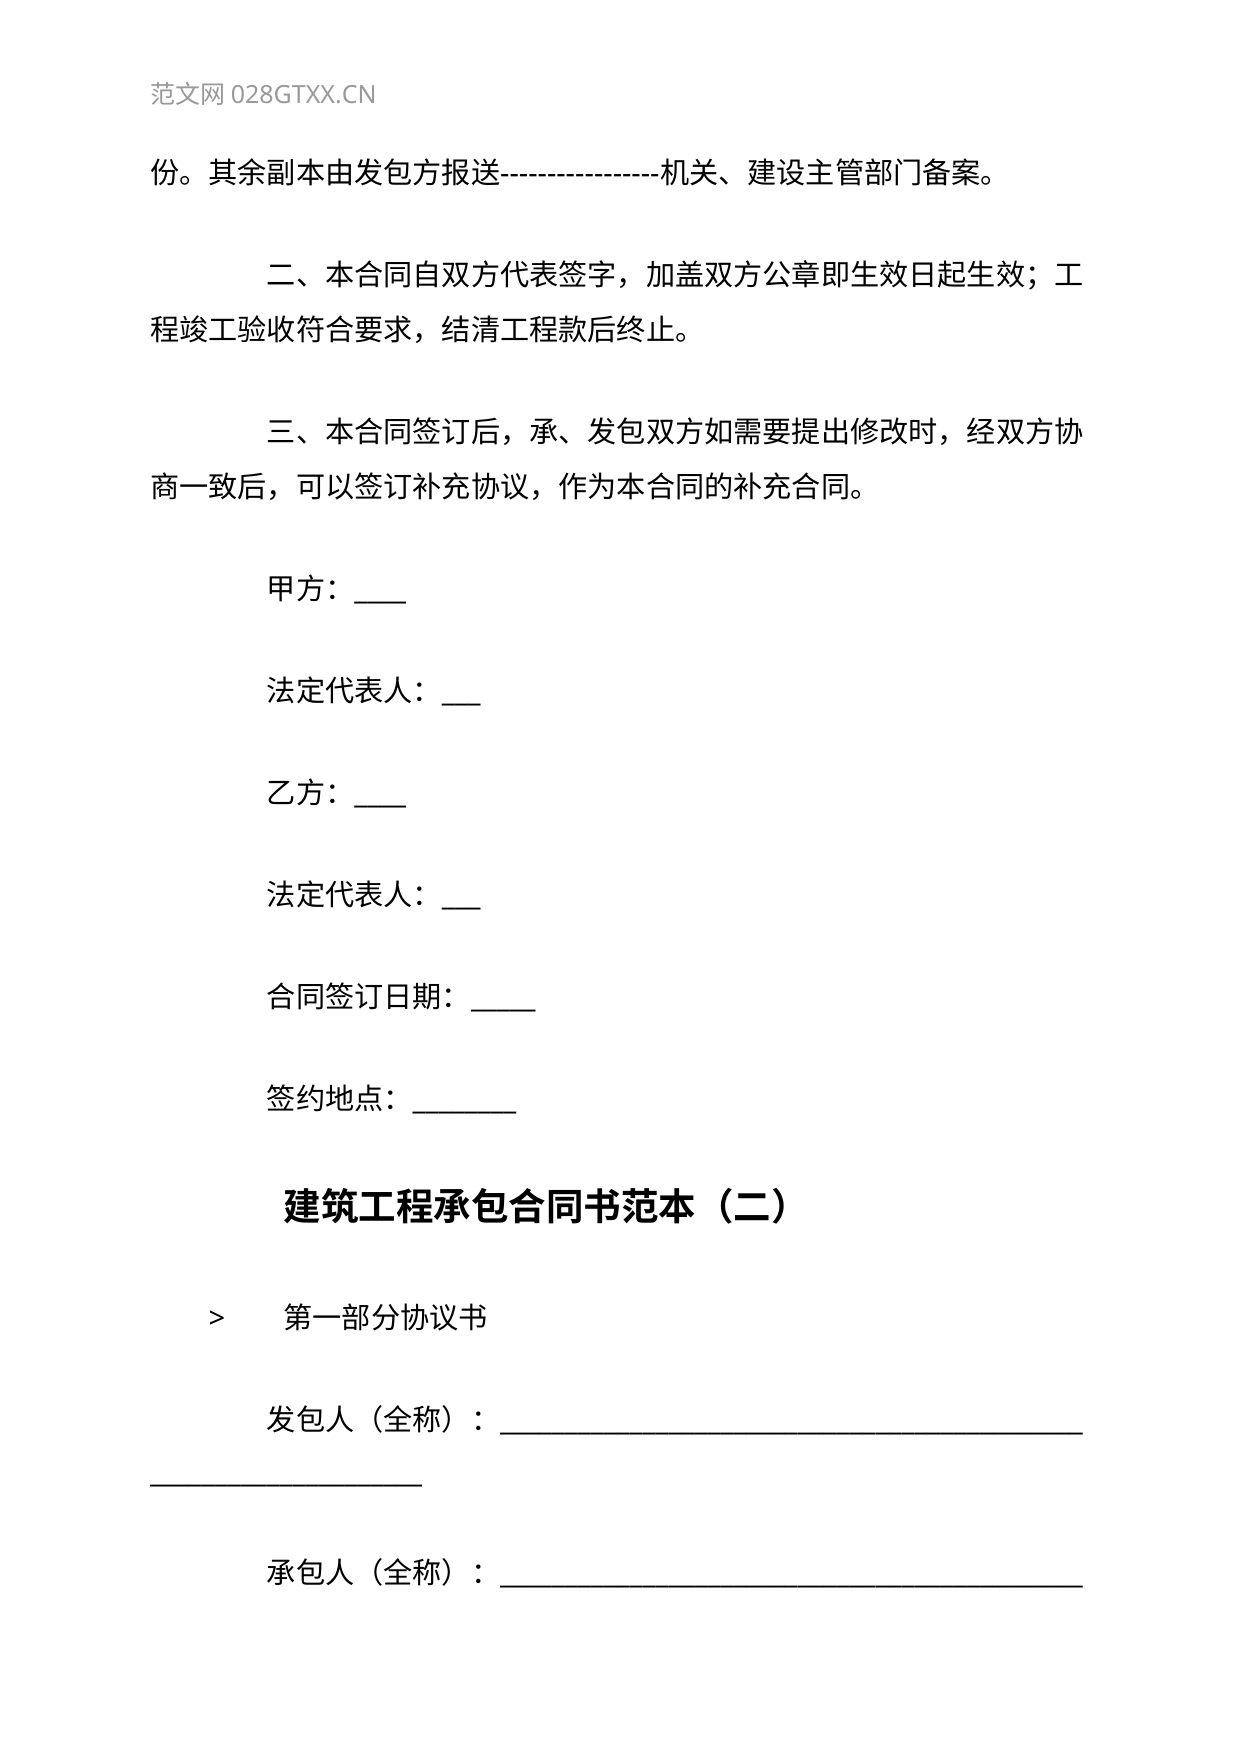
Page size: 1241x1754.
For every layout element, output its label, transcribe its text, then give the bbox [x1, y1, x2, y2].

text > 第一部分协议书 [150, 1294, 1090, 1337]
text 签约地点：________ [150, 1075, 1090, 1118]
text 法定代表人：___ [150, 667, 1090, 710]
text 发包人（全称）：__________________________________________________________________ [150, 1397, 1090, 1491]
text 甲方：____ [150, 565, 1090, 608]
text 三、本合同签订后，承、发包双方如需要提出修改时，经双方协商一致后，可以签订补充协议，作为本合同的补充合同。 [150, 409, 1090, 506]
text 二、本合同自双方代表签字，加盖双方公章即生效日起生效；工程竣工验收符合要求，结清工程款后终止。 [150, 252, 1090, 349]
text 乙方：____ [150, 769, 1090, 812]
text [150, 1549, 1090, 1592]
text 建筑工程承包合同书范本（二） [150, 1177, 1090, 1231]
text 法定代表人：___ [150, 871, 1090, 914]
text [150, 150, 1090, 192]
text 合同签订日期：_____ [150, 973, 1090, 1016]
